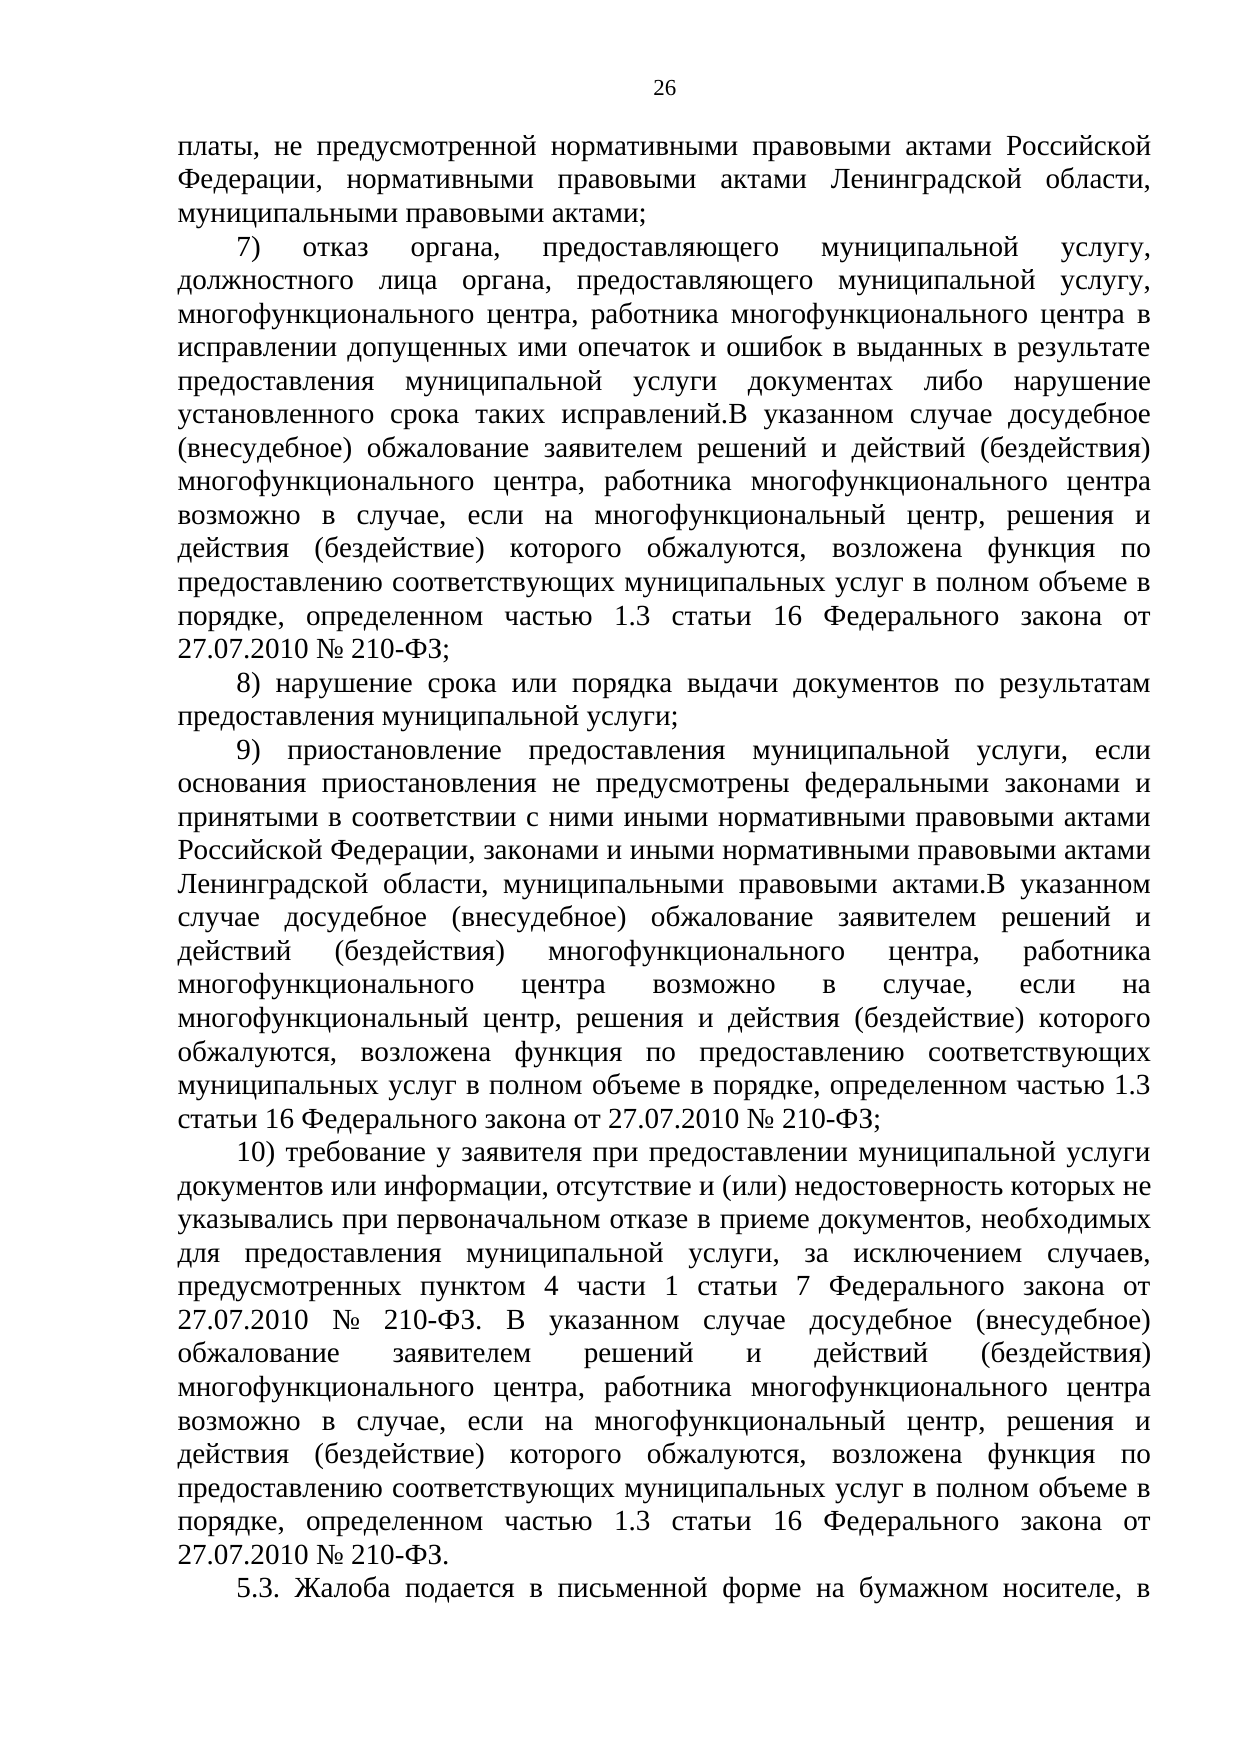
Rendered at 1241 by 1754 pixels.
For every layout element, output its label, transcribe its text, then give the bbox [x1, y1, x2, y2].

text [177, 128, 1152, 229]
text 8) нарушение срока или порядка выдачи документов по результатам предоставления муниципальной услуги; [177, 665, 1152, 732]
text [177, 1570, 1152, 1604]
text 7) отказ органа, предоставляющего муниципальной услугу, должностного лица органа, предоставляющего муниципальной услугу, многофункционального центра, работника многофункционального центра в исправлении допущенных ими опечаток и ошибок в выданных в результате предоставления муниципальной услуги документах либо нарушение установленного срока таких исправлений.В указанном случае досудебное (внесудебное) обжалование заявителем решений и действий (бездействия) многофункционального центра, работника многофункционального центра возможно в случае, если на многофункциональный центр, решения и действия (бездействие) которого обжалуются, возложена функция по предоставлению соответствующих муниципальных услуг в полном объеме в порядке, определенном частью 1.3 статьи 16 Федерального закона от 27.07.2010 № 210-ФЗ; [177, 229, 1152, 665]
text 9) приостановление предоставления муниципальной услуги, если основания приостановления не предусмотрены федеральными законами и принятыми в соответствии с ними иными нормативными правовыми актами Российской Федерации, законами и иными нормативными правовыми актами Ленинградской области, муниципальными правовыми актами.В указанном случае досудебное (внесудебное) обжалование заявителем решений и действий (бездействия) многофункционального центра, работника многофункционального центра возможно в случае, если на многофункциональный центр, решения и действия (бездействие) которого обжалуются, возложена функция по предоставлению соответствующих муниципальных услуг в полном объеме в порядке, определенном частью 1.3 статьи 16 Федерального закона от 27.07.2010 № 210-ФЗ; [177, 732, 1152, 1134]
text 10) требование у заявителя при предоставлении муниципальной услуги документов или информации, отсутствие и (или) недостоверность которых не указывались при первоначальном отказе в приеме документов, необходимых для предоставления муниципальной услуги, за исключением случаев, предусмотренных пунктом 4 части 1 статьи 7 Федерального закона от 27.07.2010 № 210-ФЗ. В указанном случае досудебное (внесудебное) обжалование заявителем решений и действий (бездействия) многофункционального центра, работника многофункционального центра возможно в случае, если на многофункциональный центр, решения и действия (бездействие) которого обжалуются, возложена функция по предоставлению соответствующих муниципальных услуг в полном объеме в порядке, определенном частью 1.3 статьи 16 Федерального закона от 27.07.2010 № 210-ФЗ. [177, 1134, 1152, 1570]
